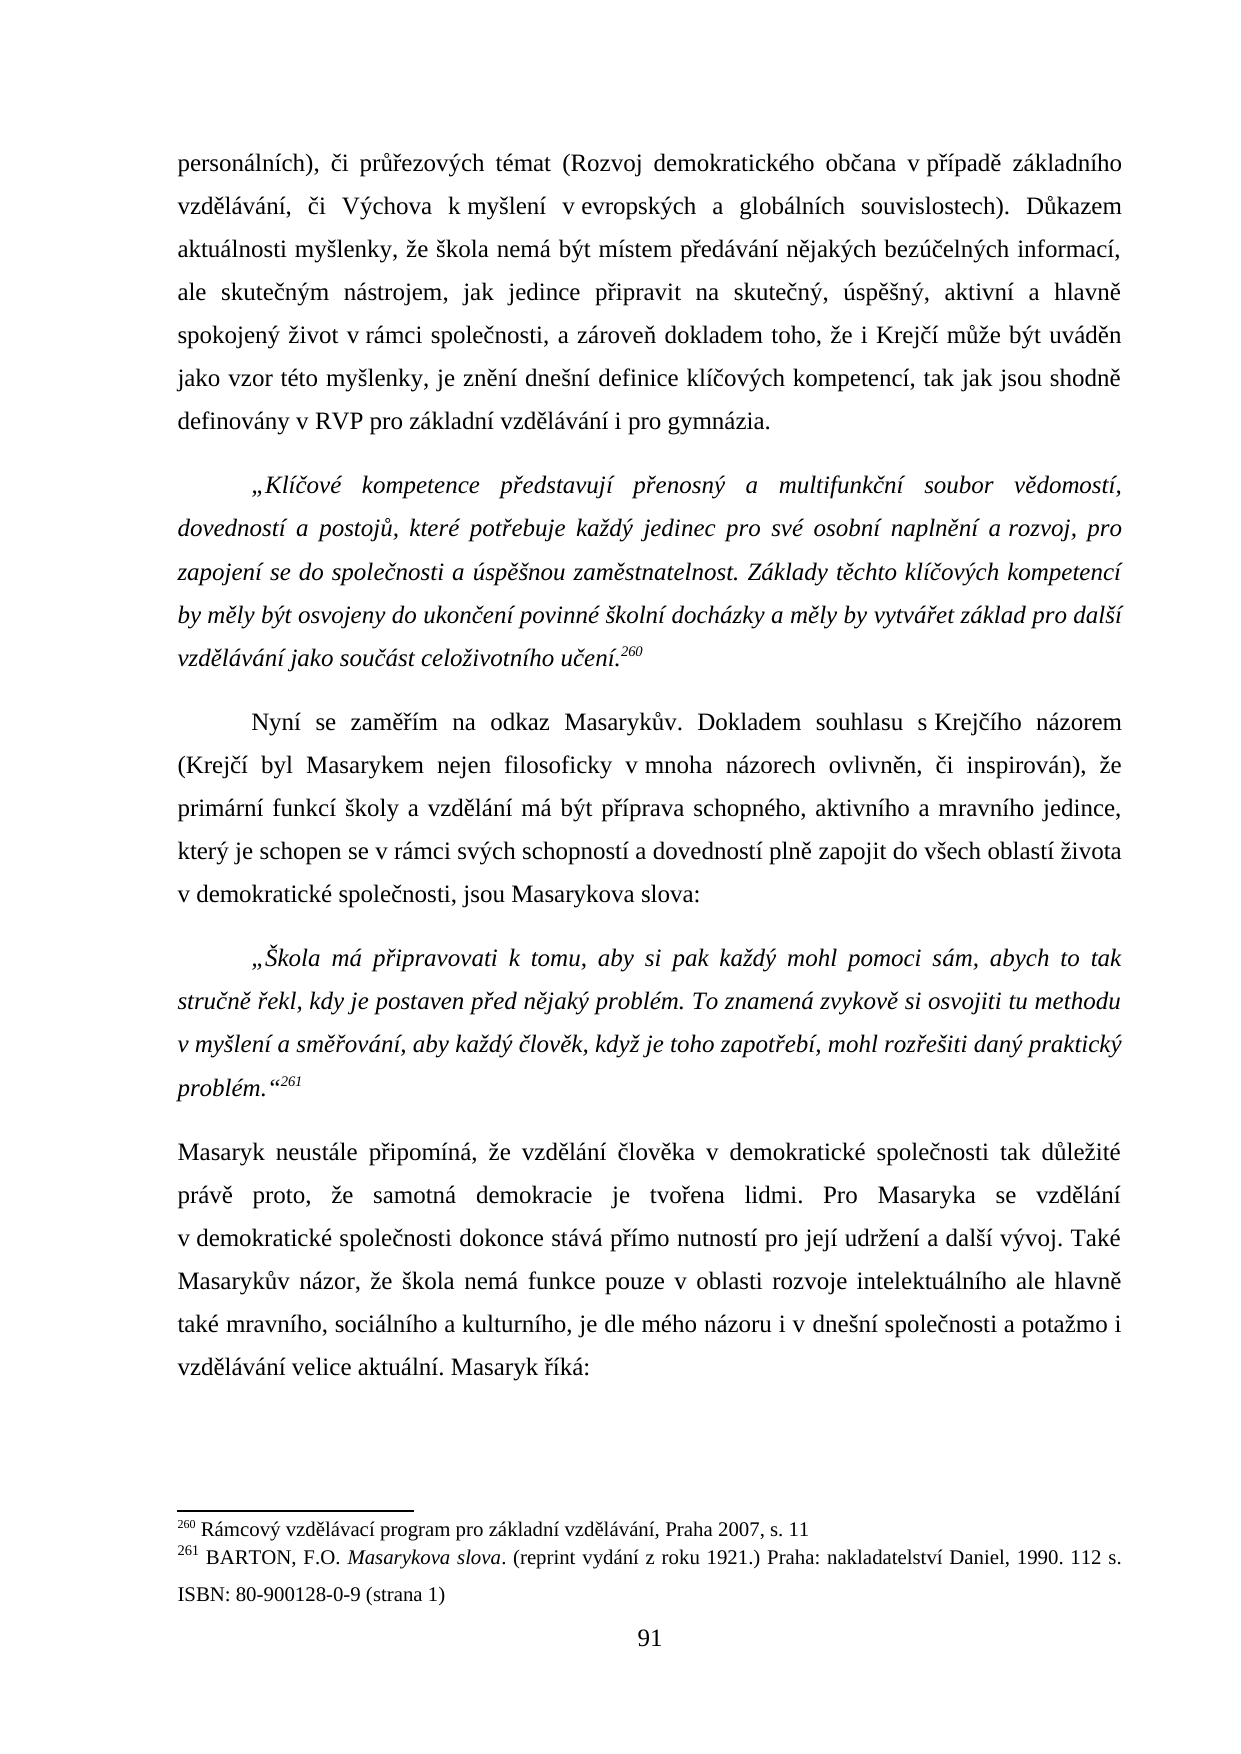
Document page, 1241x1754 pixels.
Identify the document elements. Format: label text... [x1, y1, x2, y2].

text „Škola má připravovati k tomu, aby si pak každý mohl pomoci sám, abych to tak stručně řekl, kdy je postaven před nějaký problém. To znamená zvykově si osvojiti tu methodu v myšlení a směřování, aby každý člověk, když je toho zapotřebí, mohl rozřešiti daný praktický problém.“ [177, 943, 1122, 1101]
text „Klíčové kompetence představují přenosný a multifunkční soubor vědomostí, dovedností a postojů, které potřebuje každý jedinec pro své osobní naplnění a rozvoj, pro zapojení se do společnosti a úspěšnou zaměstnatelnost. Základy těchto klíčových kompetencí by měly být osvojeny do ukončení povinné školní docházky a měly by vytvářet základ pro další vzdělávání jako součást celoživotního učení. [177, 470, 1122, 672]
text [177, 148, 1122, 435]
text Nyní se zaměřím na odkaz Masarykův. Dokladem souhlasu s Krejčího názorem (Krejčí byl Masarykem nejen filosoficky v mnoha názorech ovlivněn, či inspirován), že primární funkcí školy a vzdělání má být příprava schopného, aktivního a mravního jedince, který je schopen se v rámci svých schopností a dovedností plně zapojit do všech oblastí života v demokratické společnosti, jsou Masarykova slova: [177, 707, 1122, 908]
text Masaryk neustále připomíná, že vzdělání člověka v demokratické společnosti tak důležité právě proto, že samotná demokracie je tvořena lidmi. Pro Masaryka se vzdělání v demokratické společnosti dokonce stává přímo nutností pro její udržení a další vývoj. Také Masarykův názor, že škola nemá funkce pouze v oblasti rozvoje intelektuálního ale hlavně také mravního, sociálního a kulturního, je dle mého názoru i v dnešní společnosti a potažmo i vzdělávání velice aktuální. Masaryk říká: [177, 1137, 1122, 1381]
